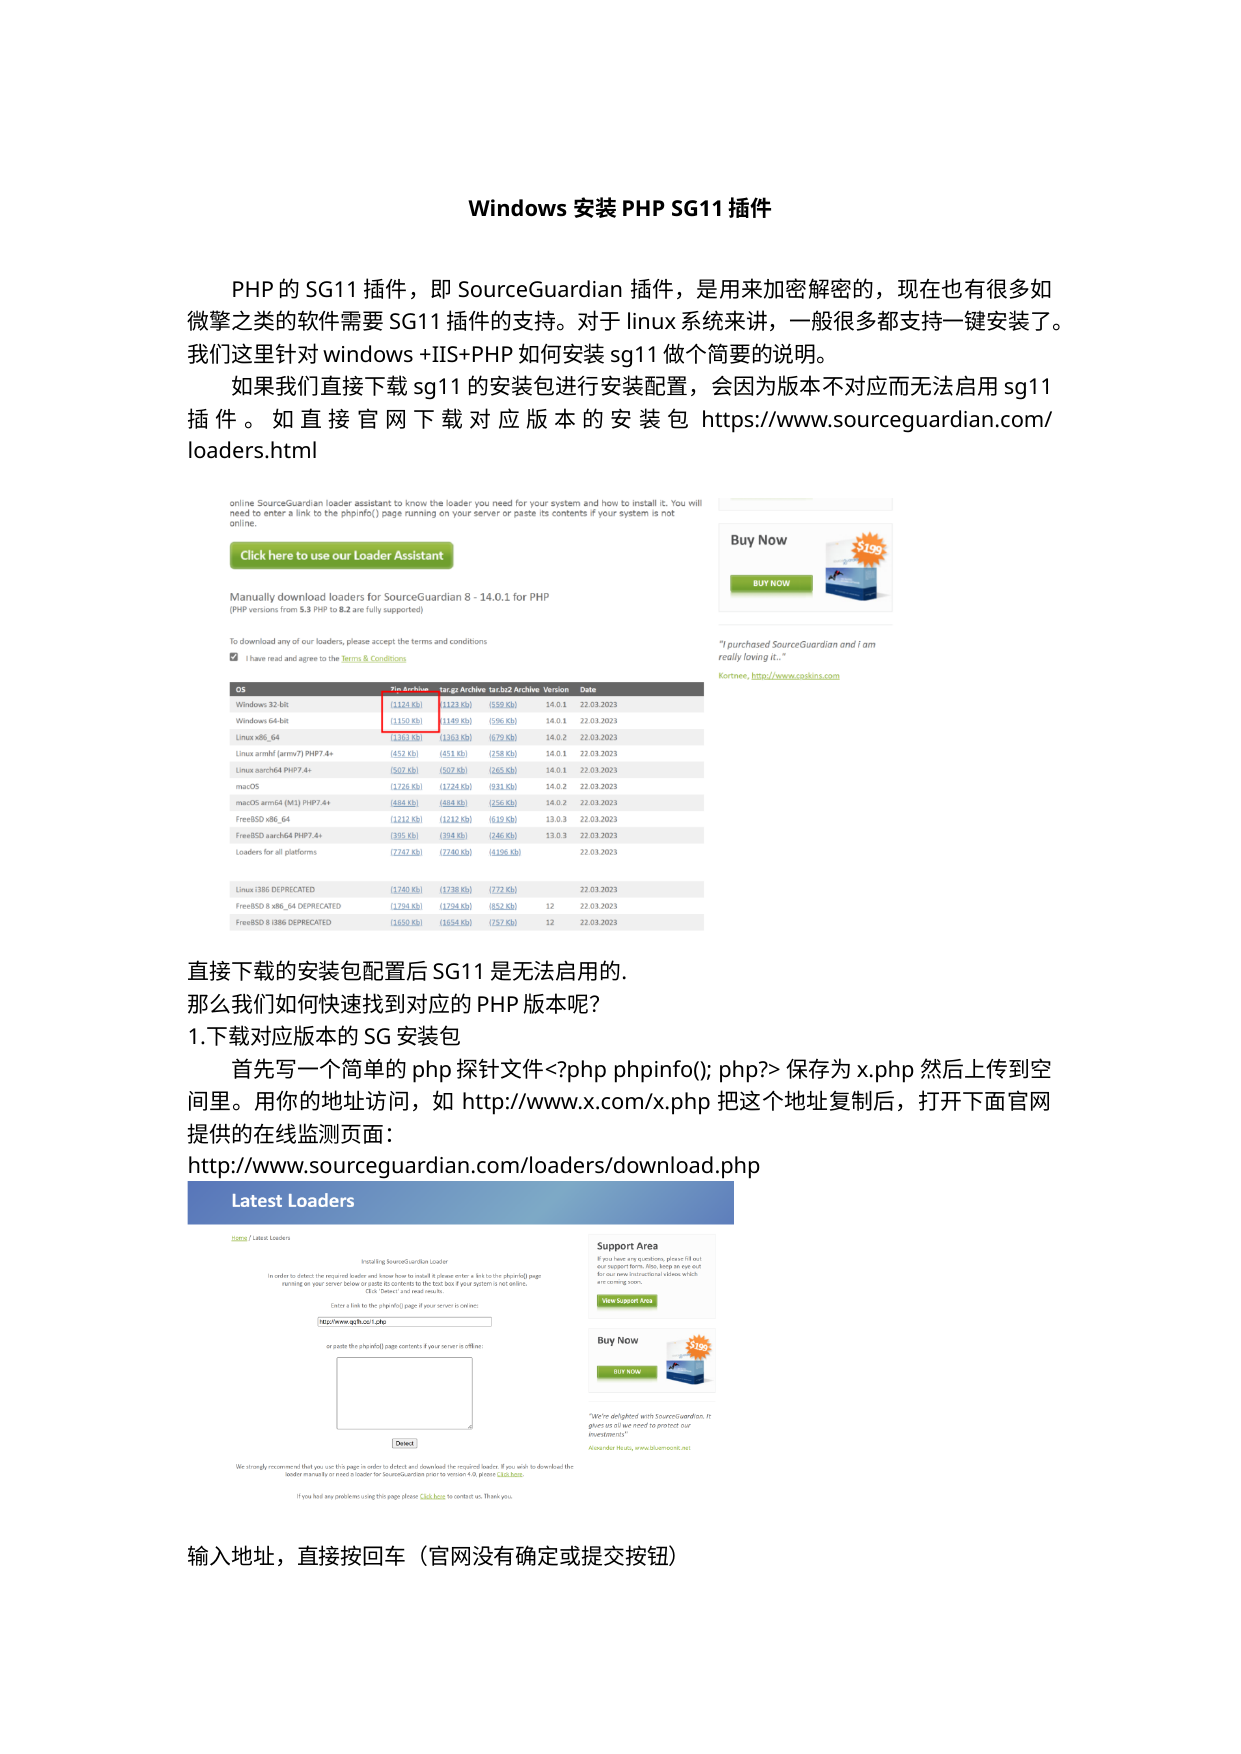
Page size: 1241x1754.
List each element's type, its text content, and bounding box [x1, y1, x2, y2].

list 输入地址，直接按回车（官网没有确定或提交按钮） [187, 1539, 1053, 1571]
picture [187, 1181, 734, 1509]
list 1.下载对应版本的SG安装包 [187, 1019, 1053, 1051]
list 首先写一个简单的php探针文件<?php phpinfo(); php?> 保存为x.php 然后上传到空间里。用你的地址访问，如 http://www.x.com/x.php 把这个地址复制后，打开下面官网提供的在线监测页面： [187, 1051, 1053, 1149]
picture [187, 498, 973, 941]
subtitle Windows 安装PHP SG11插件 [187, 191, 1053, 224]
list 如果我们直接下载sg11的安装包进行安装配置，会因为版本不对应而无法启用sg11插件。如直接官网下载对应版本的安装包https://www.sourceguardian.com/loaders.html [187, 369, 1053, 466]
list 直接下载的安装包配置后SG11是无法启用的. [187, 954, 1053, 986]
list 那么我们如何快速找到对应的PHP版本呢？ [187, 986, 1053, 1019]
list http://www.sourceguardian.com/loaders/download.php [187, 1149, 1053, 1181]
list PHP的SG11插件，即 SourceGuardian 插件，是用来加密解密的，现在也有很多如微擎之类的软件需要SG11插件的支持。对于linux系统来讲，一般很多都支持一键安装了。我们这里针对windows +IIS+PHP如何安装sg11做个简要的说明。 [187, 271, 1053, 369]
